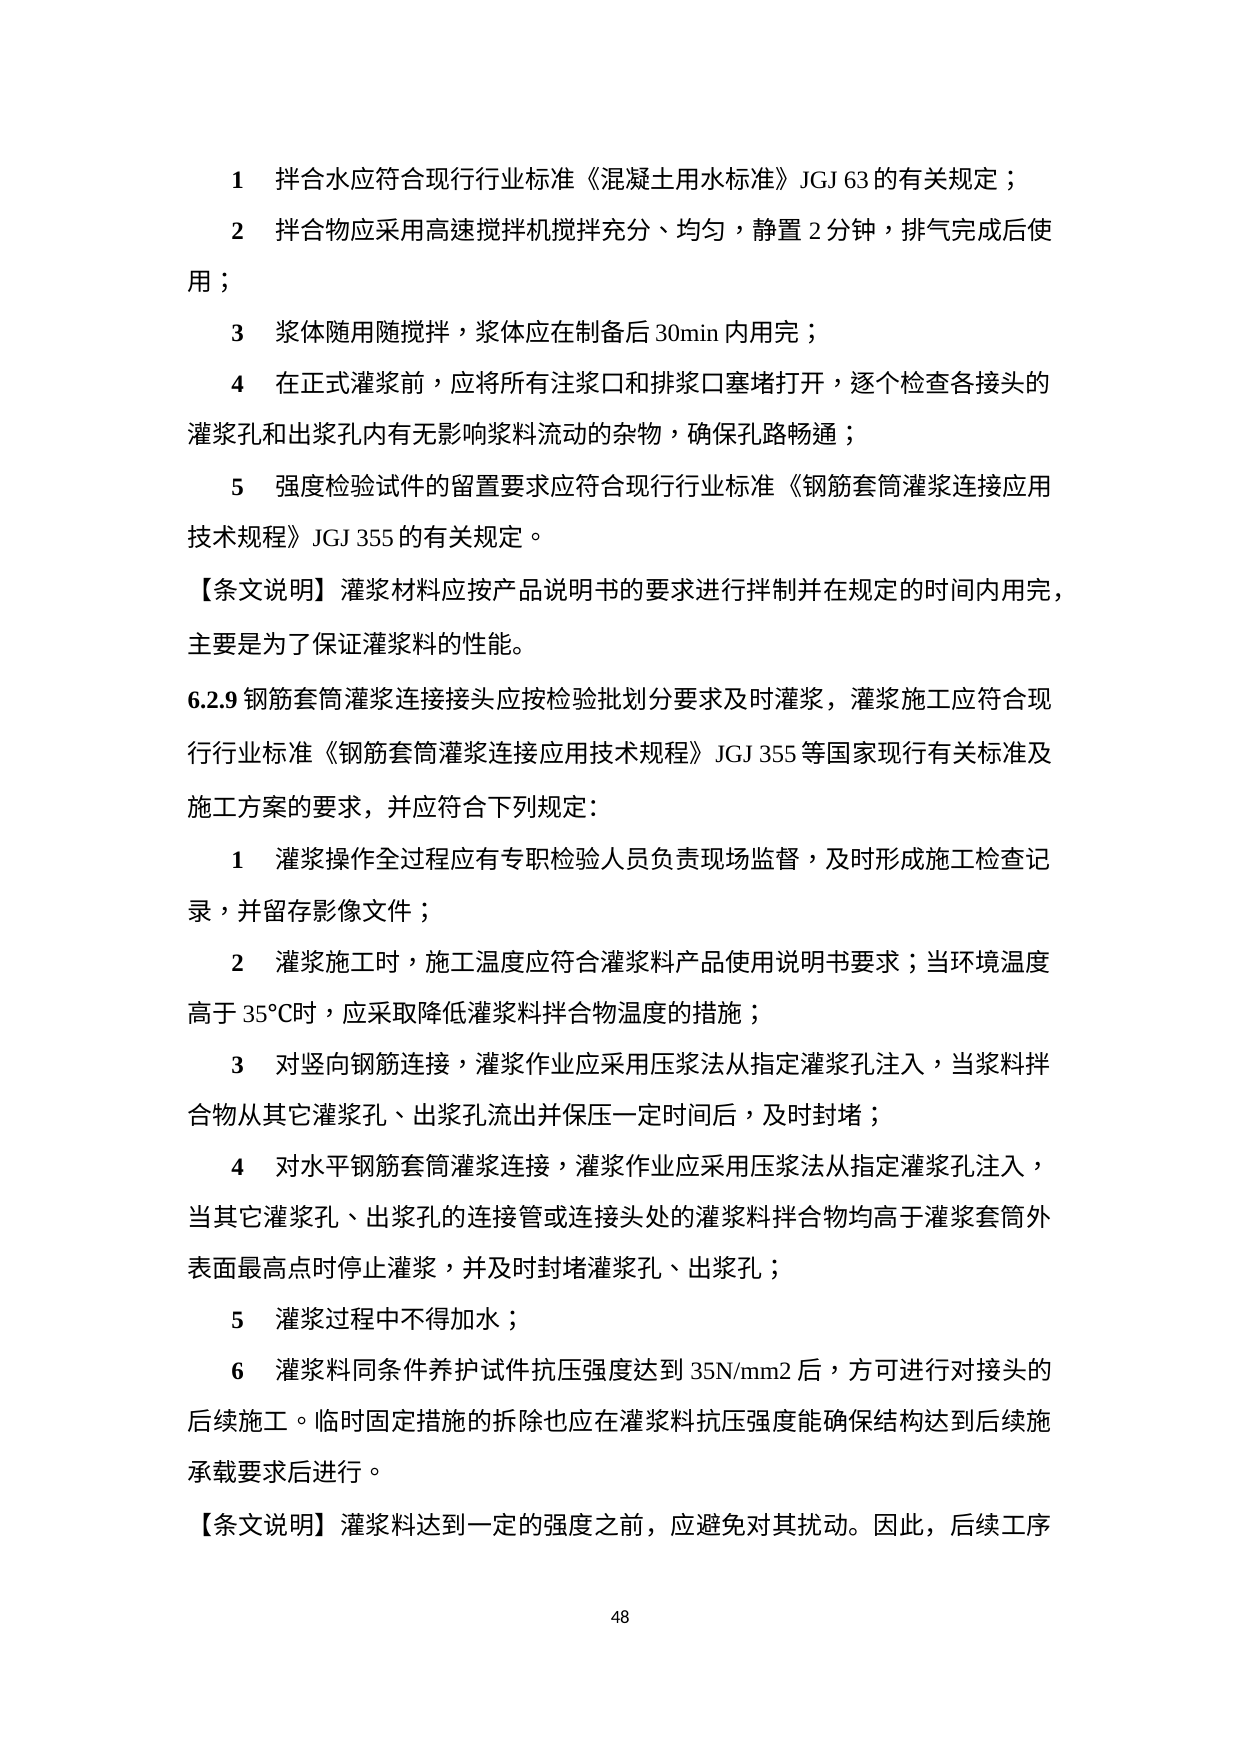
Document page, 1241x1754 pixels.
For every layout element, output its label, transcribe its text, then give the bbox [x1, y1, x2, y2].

text 【条文说明】灌浆材料应按产品说明书的要求进行拌制并在规定的时间内用完，主要是为了保证灌浆料的性能。 [187, 570, 1053, 661]
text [187, 1506, 1053, 1542]
list 灌浆料同条件养护试件抗压强度达到35N/mm2后，方可进行对接头的后续施工。临时固定措施的拆除也应在灌浆料抗压强度能确保结构达到后续施承载要求后进行。 [187, 1353, 1053, 1489]
text 6.2.9钢筋套筒灌浆连接接头应按检验批划分要求及时灌浆，灌浆施工应符合现行行业标准《钢筋套筒灌浆连接应用技术规程》JGJ 355等国家现行有关标准及施工方案的要求，并应符合下列规定： [187, 679, 1053, 824]
list 灌浆操作全过程应有专职检验人员负责现场监督，及时形成施工检查记录，并留存影像文件； [187, 842, 1053, 927]
list 强度检验试件的留置要求应符合现行行业标准《钢筋套筒灌浆连接应用技术规程》JGJ 355的有关规定。 [187, 468, 1053, 553]
list 拌合水应符合现行行业标准《混凝土用水标准》JGJ 63的有关规定； [187, 162, 1053, 196]
list 对水平钢筋套筒灌浆连接，灌浆作业应采用压浆法从指定灌浆孔注入，当其它灌浆孔、出浆孔的连接管或连接头处的灌浆料拌合物均高于灌浆套筒外表面最高点时停止灌浆，并及时封堵灌浆孔、出浆孔； [187, 1148, 1053, 1284]
list 灌浆施工时，施工温度应符合灌浆料产品使用说明书要求；当环境温度高于35℃时，应采取降低灌浆料拌合物温度的措施； [187, 944, 1053, 1029]
list 灌浆过程中不得加水； [187, 1302, 1053, 1336]
list 拌合物应采用高速搅拌机搅拌充分、均匀，静置2分钟，排气完成后使用； [187, 213, 1053, 298]
list 对竖向钢筋连接，灌浆作业应采用压浆法从指定灌浆孔注入，当浆料拌合物从其它灌浆孔、出浆孔流出并保压一定时间后，及时封堵； [187, 1046, 1053, 1131]
list 浆体随用随搅拌，浆体应在制备后30min内用完； [187, 315, 1053, 349]
list 在正式灌浆前，应将所有注浆口和排浆口塞堵打开，逐个检查各接头的灌浆孔和出浆孔内有无影响浆料流动的杂物，确保孔路畅通； [187, 366, 1053, 451]
